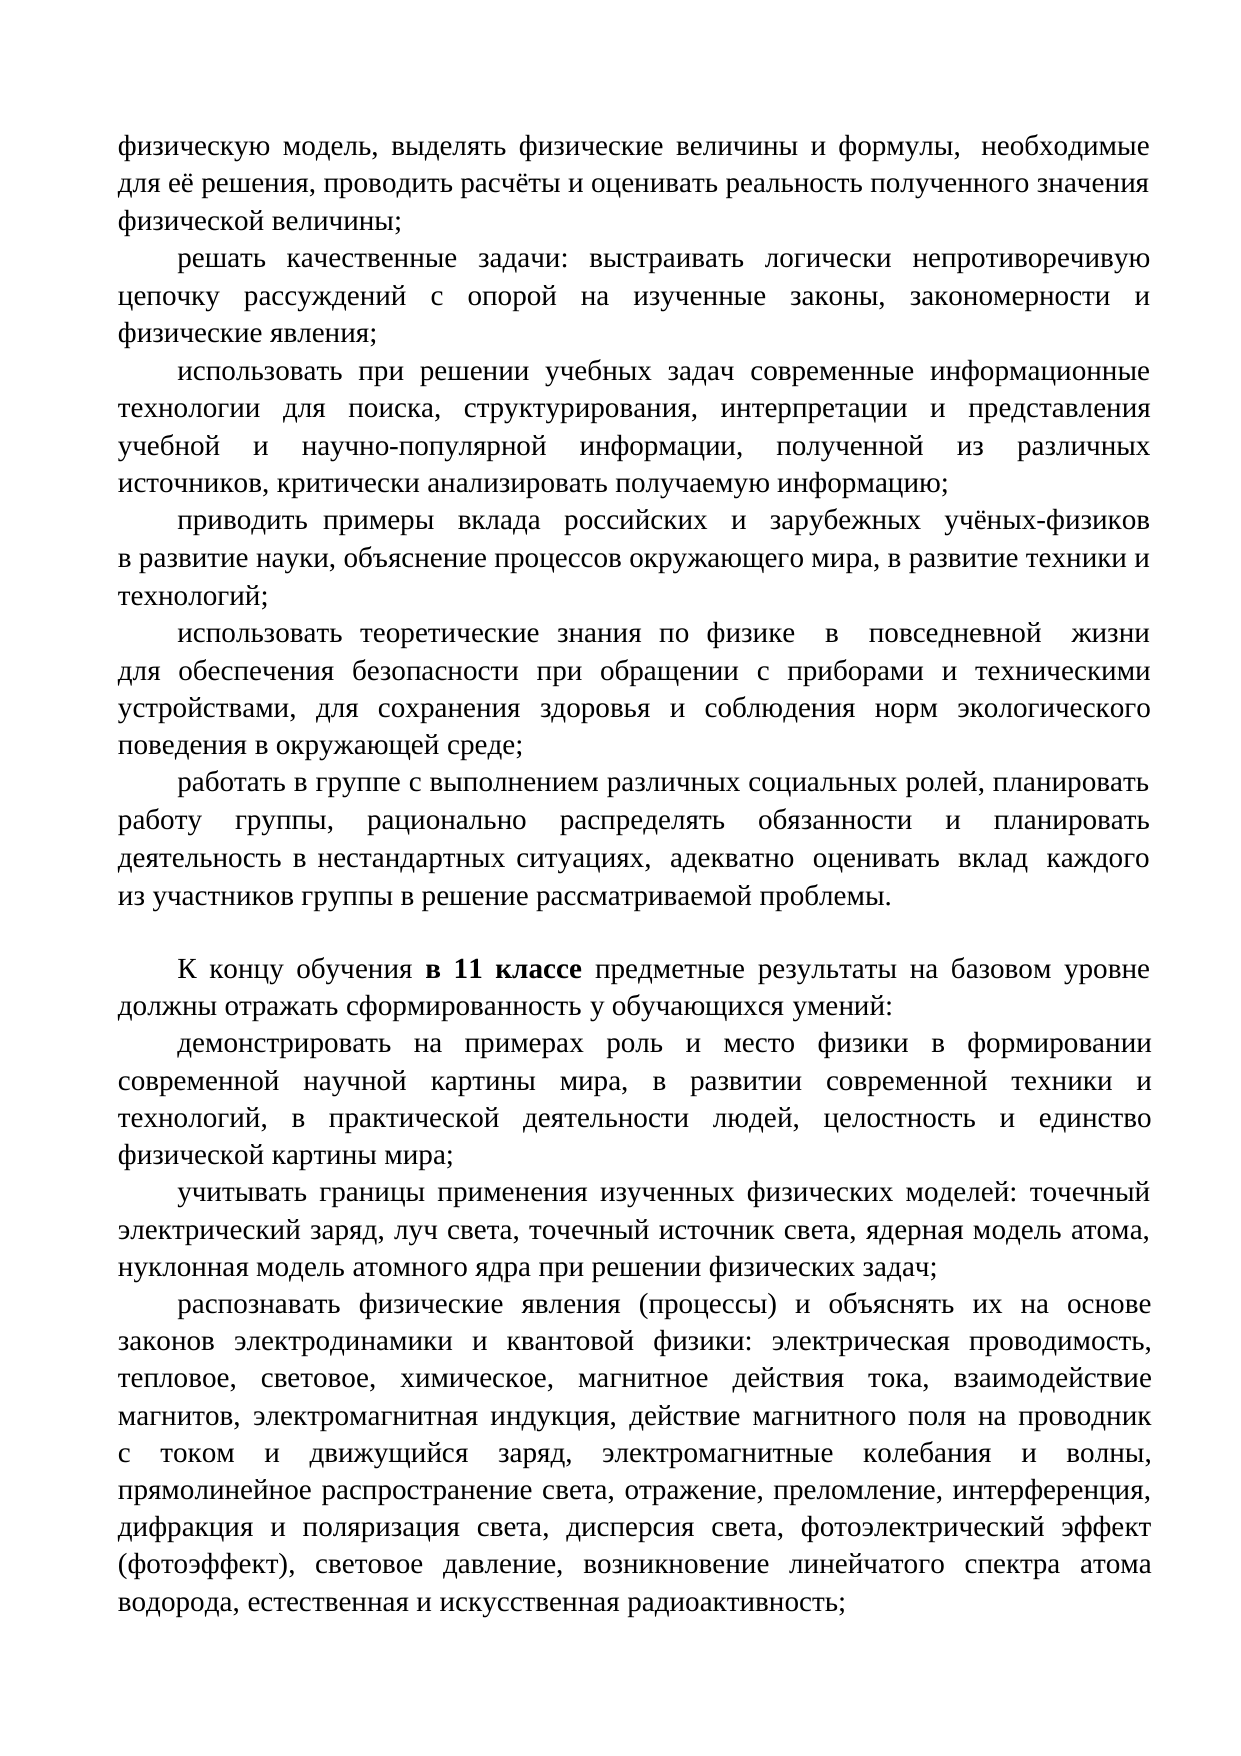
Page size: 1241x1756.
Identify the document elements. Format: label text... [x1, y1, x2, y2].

text физическую модель, выделять физические величины и формулы, необходимые для её решения, проводить расчёты и оценивать реальность полученного значения физической величины; [118, 128, 1150, 236]
text приводить примеры вклада российских и зарубежных учёных-физиков в развитие науки, объяснение процессов окружающего мира, в развитие техники и технологий; [118, 502, 1151, 611]
text работать в группе с выполнением различных социальных ролей, планировать работу группы, рационально распределять обязанности и планировать деятельность в нестандартных ситуациях, адекватно оценивать вклад каждого из участников группы в решение рассматриваемой проблемы. [118, 764, 1150, 911]
text учитывать границы применения изученных физических моделей: точечный электрический заряд, луч света, точечный источник света, ядерная модель атома, нуклонная модель атомного ядра при решении физических задач; [118, 1174, 1151, 1282]
text демонстрировать на примерах роль и место физики в формировании современной научной картины мира, в развитии современной техники и технологий, в практической деятельности людей, целостность и единство физической картины мира; [118, 1025, 1152, 1171]
text К концу обучения в 11 классе предметные результаты на базовом уровне должны отражать сформированность у обучающихся умений: [118, 951, 1151, 1022]
text использовать теоретические знания по физике в повседневной жизни для обеспечения безопасности при обращении с приборами и техническими устройствами, для сохранения здоровья и соблюдения норм экологического поведения в окружающей среде; [118, 616, 1151, 761]
text использовать при решении учебных задач современные информационные технологии для поиска, структурирования, интерпретации и представления учебной и научно-популярной информации, полученной из различных источников, критически анализировать получаемую информацию; [118, 353, 1151, 498]
text распознавать физические явления (процессы) и объяснять их на основе законов электродинамики и квантовой физики: электрическая проводимость, тепловое, световое, химическое, магнитное действия тока, взаимодействие магнитов, электромагнитная индукция, действие магнитного поля на проводник с током и движущийся заряд, электромагнитные колебания и волны, прямолинейное распространение света, отражение, преломление, интерференция, дифракция и поляризация света, дисперсия света, фотоэлектрический эффект (фотоэффект), световое давление, возникновение линейчатого спектра атома водорода, естественная и искусственная радиоактивность; [118, 1286, 1152, 1617]
text решать качественные задачи: выстраивать логически непротиворечивую цепочку рассуждений с опорой на изученные законы, закономерности и физические явления; [118, 240, 1150, 349]
